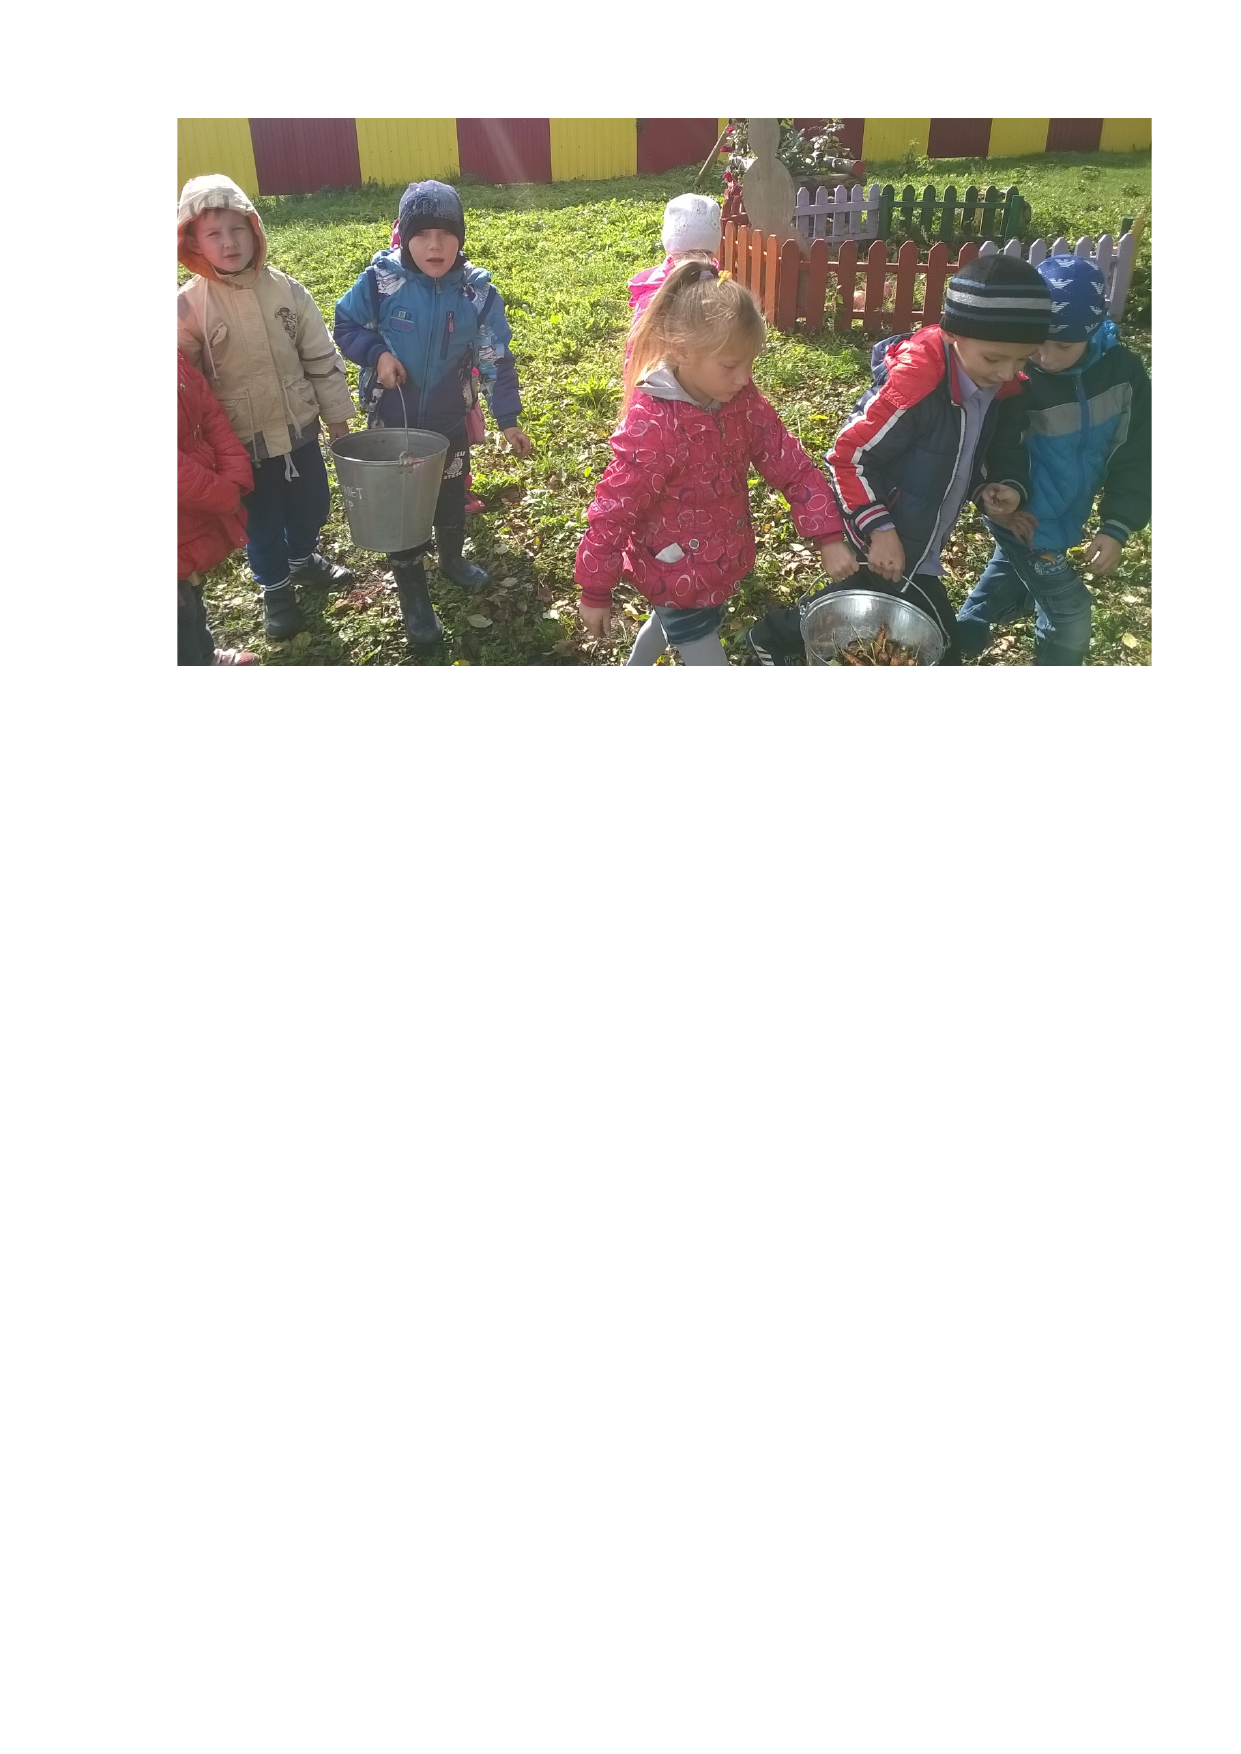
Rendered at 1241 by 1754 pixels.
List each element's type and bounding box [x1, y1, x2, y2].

picture [177, 118, 1152, 666]
